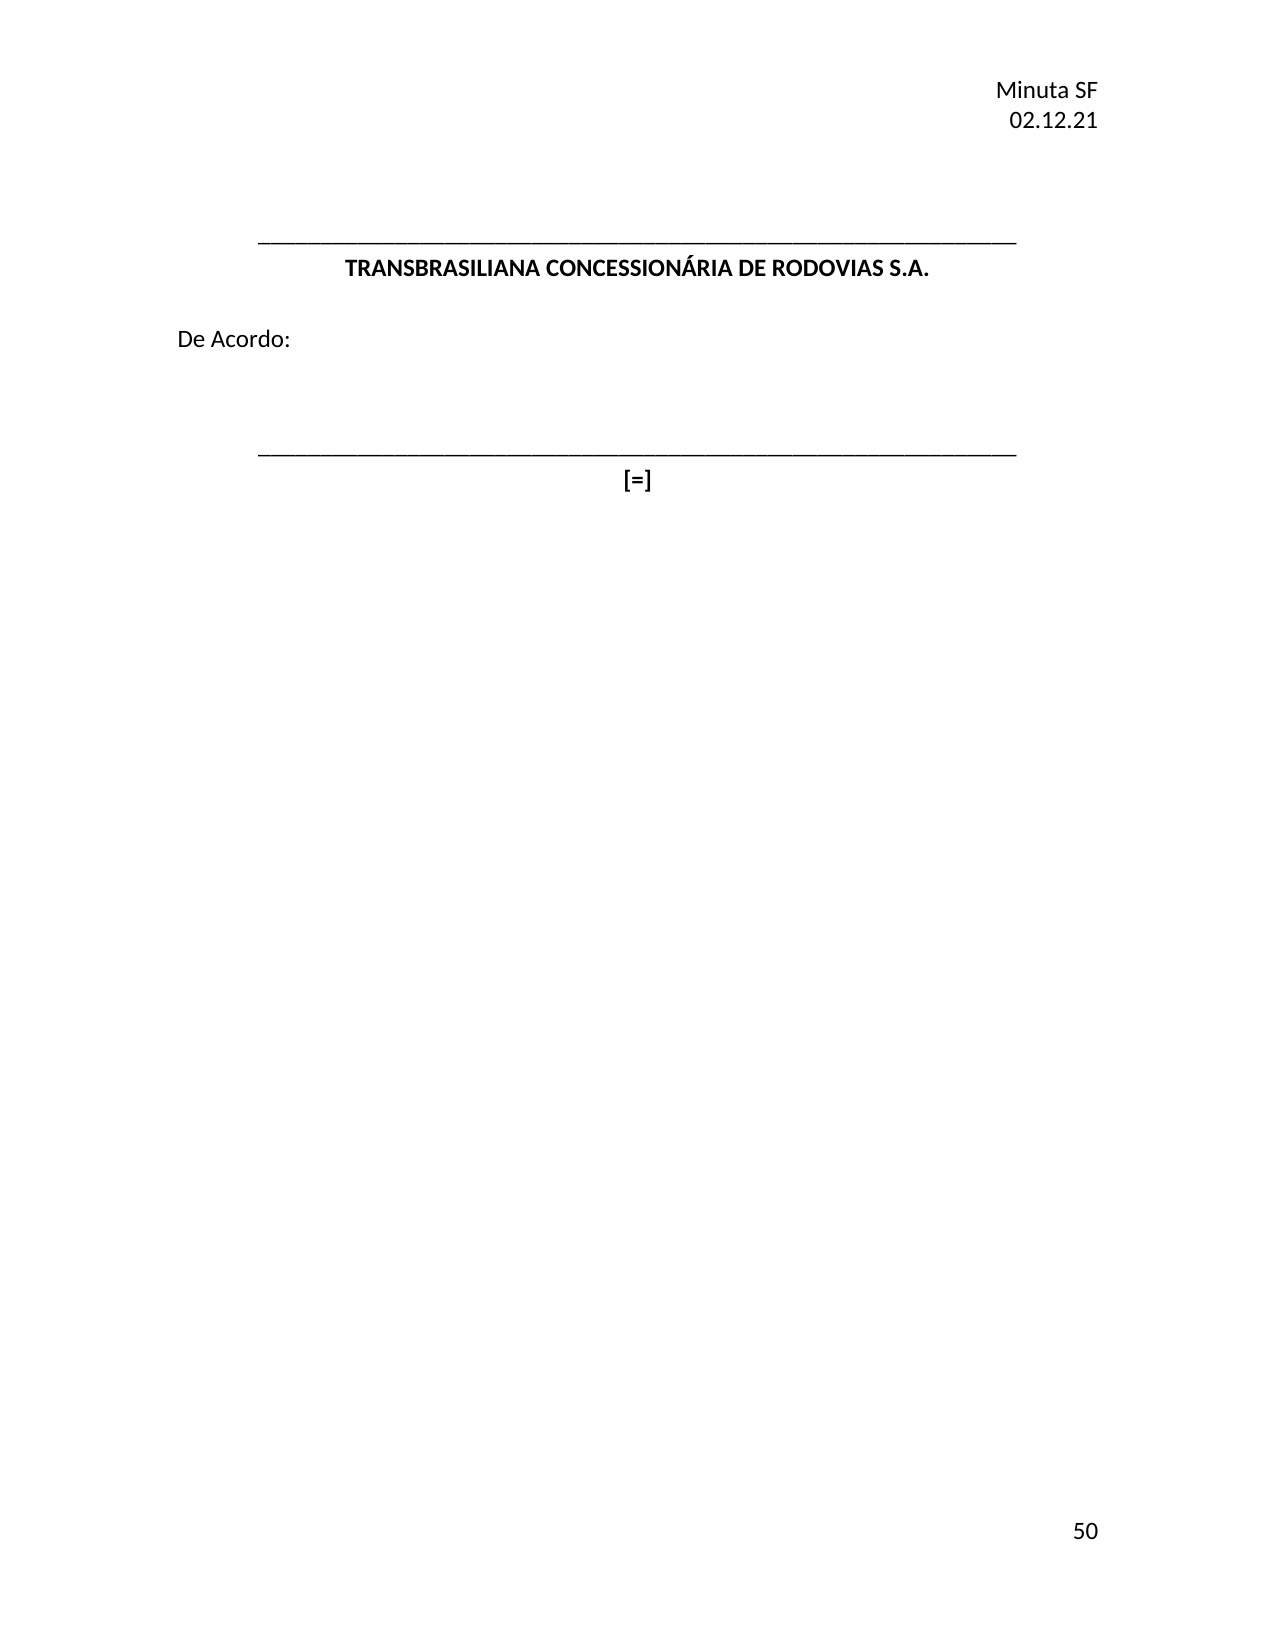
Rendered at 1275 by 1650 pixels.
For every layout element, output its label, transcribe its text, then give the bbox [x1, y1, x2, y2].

text _____________________________________________________________ [177, 213, 1098, 248]
text _____________________________________________________________ [177, 425, 1098, 461]
text TRANSBRASILIANA CONCESSIONÁRIA DE RODOVIAS S.A. [177, 248, 1098, 283]
text De Acordo: [177, 319, 1098, 354]
text [=] [177, 461, 1098, 496]
